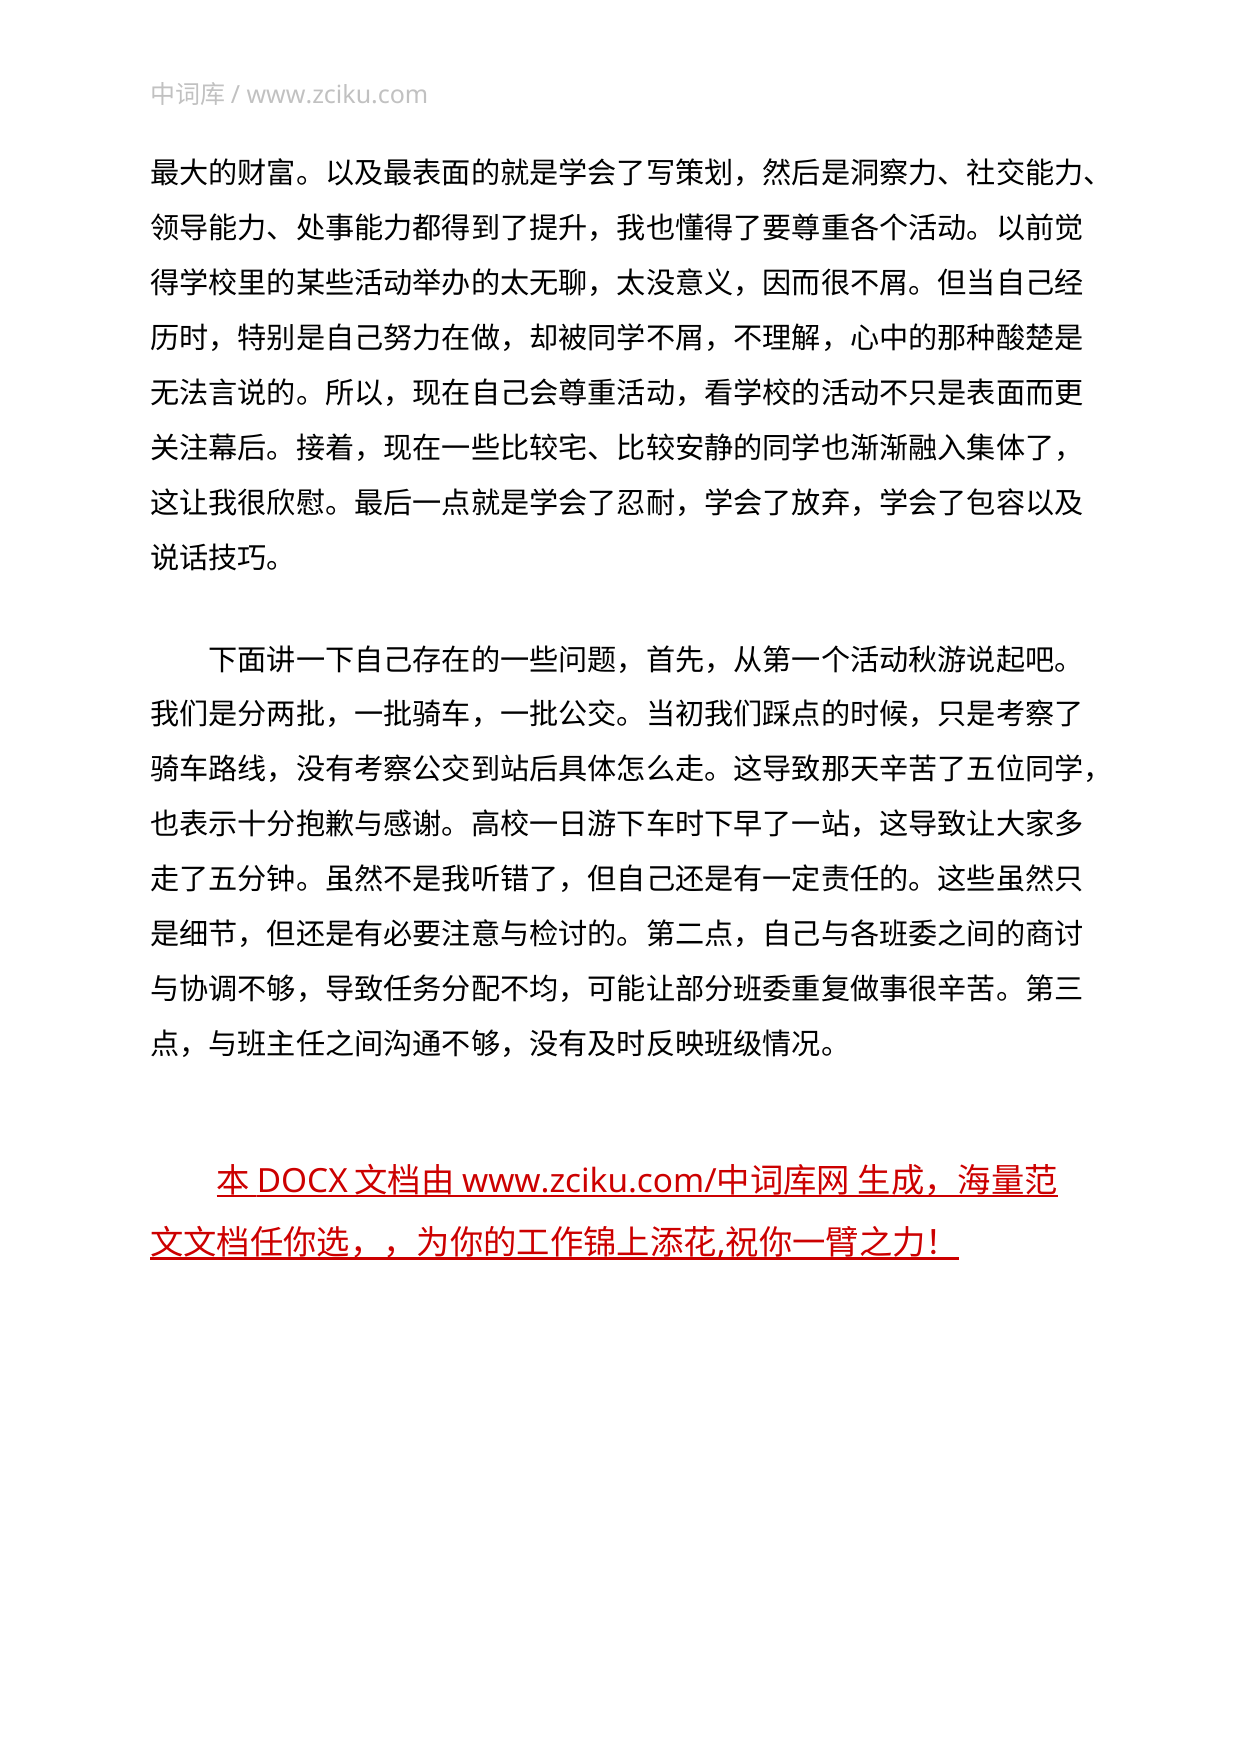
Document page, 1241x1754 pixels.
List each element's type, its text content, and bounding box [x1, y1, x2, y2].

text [150, 150, 1090, 577]
text 本DOCX文档由 www.zciku.com/中词库网 生成，海量范文文档任你选，，为你的工作锦上添花,祝你一臂之力！ [150, 1153, 1090, 1264]
text 下面讲一下自己存在的一些问题，首先，从第一个活动秋游说起吧。我们是分两批，一批骑车，一批公交。当初我们踩点的时候，只是考察了骑车路线，没有考察公交到站后具体怎么走。这导致那天辛苦了五位同学，也表示十分抱歉与感谢。高校一日游下车时下早了一站，这导致让大家多走了五分钟。虽然不是我听错了，但自己还是有一定责任的。这些虽然只是细节，但还是有必要注意与检讨的。第二点，自己与各班委之间的商讨与协调不够，导致任务分配不均，可能让部分班委重复做事很辛苦。第三点，与班主任之间沟通不够，没有及时反映班级情况。 [150, 636, 1090, 1063]
